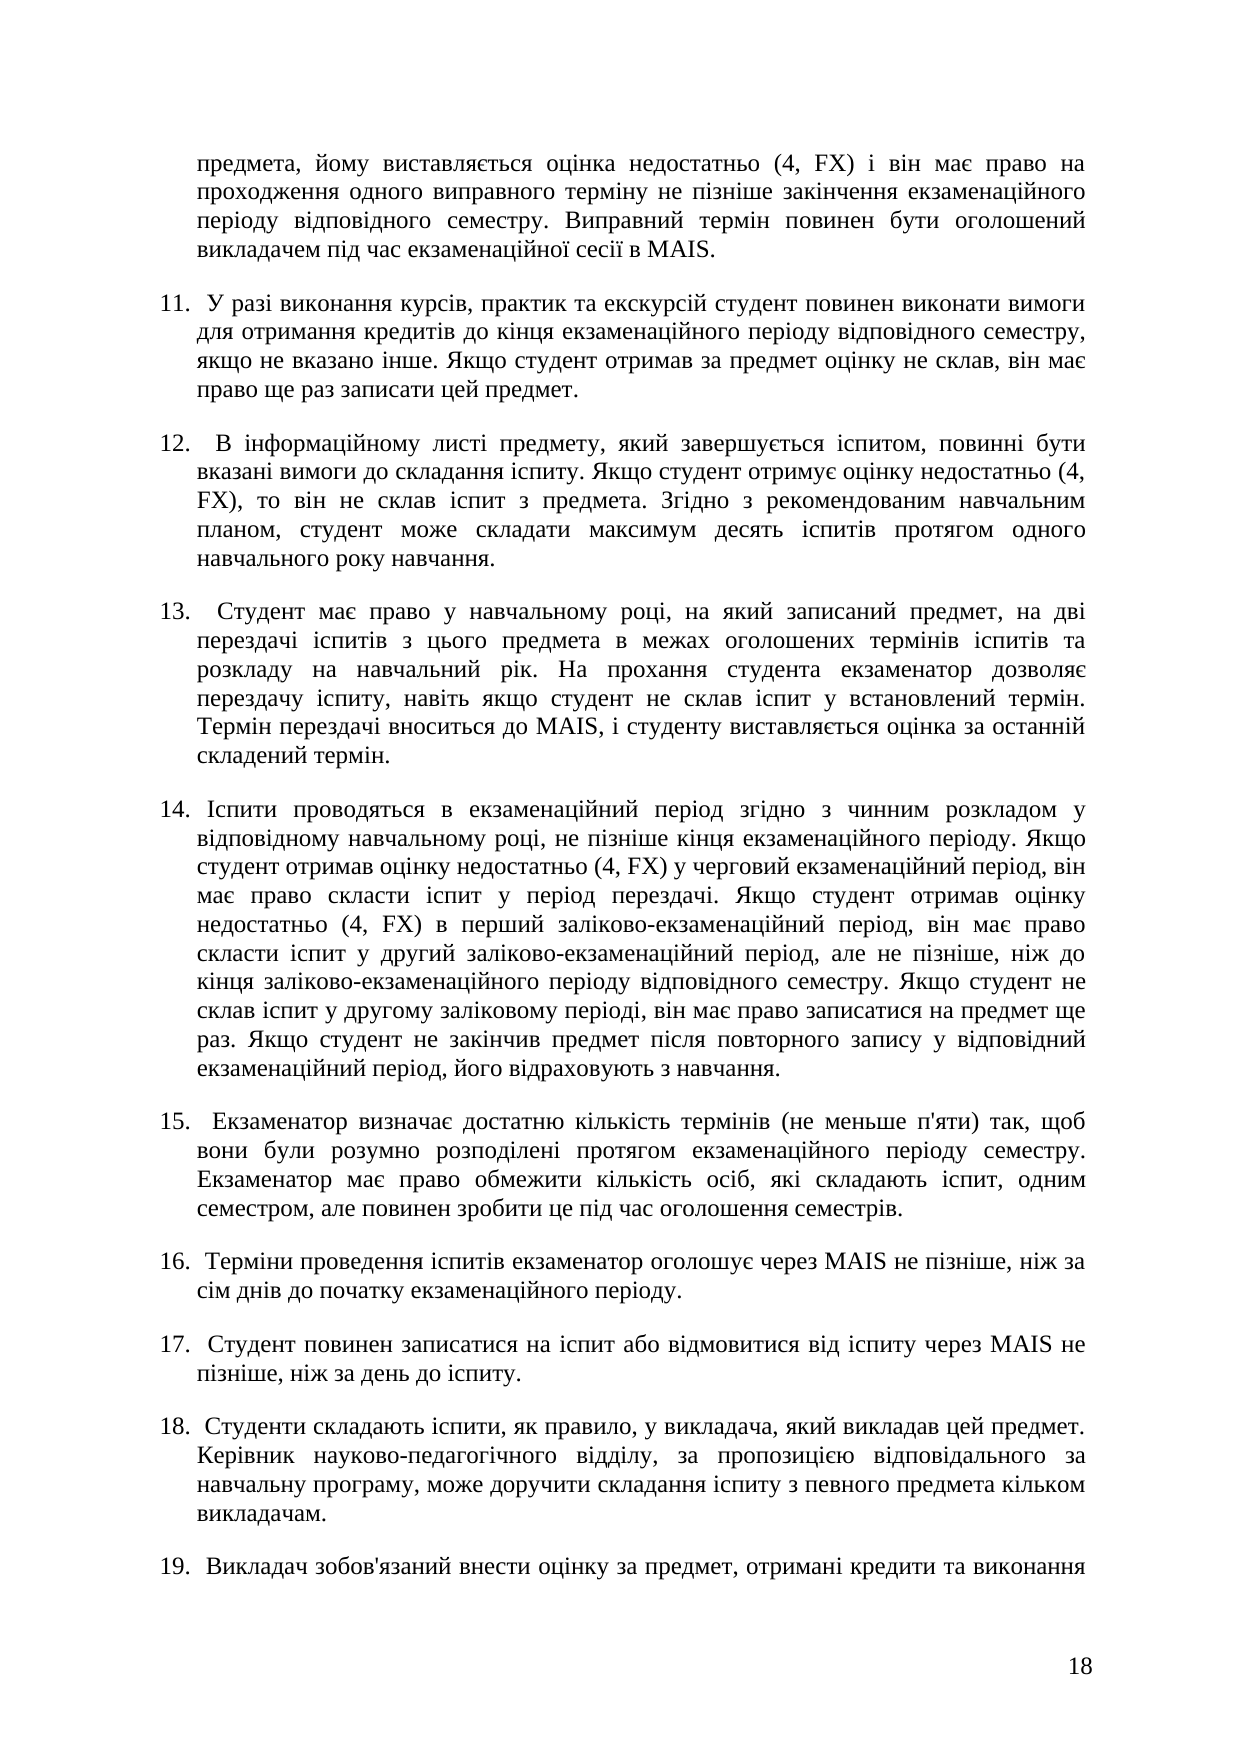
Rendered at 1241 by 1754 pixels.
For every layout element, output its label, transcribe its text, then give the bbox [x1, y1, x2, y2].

text 17. Студент повинен записатися на іспит або відмовитися від іспиту через MAIS не пізніше, ніж за день до іспиту. [159, 1329, 1087, 1386]
text 16. Терміни проведення іспитів екзаменатор оголошує через MAIS не пізніше, ніж за сім днів до початку екзаменаційного періоду. [159, 1246, 1087, 1304]
text 15. Екзаменатор визначає достатню кількість термінів (не меньше п'яти) так, щоб вони були розумно розподілені протягом екзаменаційного періоду семестру. Екзаменатор має право обмежити кількість осіб, які складають іспит, одним семестром, але повинен зробити це під час оголошення семестрів. [159, 1106, 1087, 1221]
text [159, 1551, 1087, 1580]
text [159, 148, 1087, 263]
text 13. Студент має право у навчальному році, на який записаний предмет, на дві перездачі іспитів з цього предмета в межах оголошених термінів іспитів та розкладу на навчальний рік. На прохання студента екзаменатор дозволяє перездачу іспиту, навіть якщо студент не склав іспит у встановлений термін. Термін перездачі вноситься до MAIS, і студенту виставляється оцінка за останній складений термін. [159, 596, 1087, 769]
text 18. Студенти складають іспити, як правило, у викладача, який викладав цей предмет. Керівник науково-педагогічного відділу, за пропозицією відповідального за навчальну програму, може доручити складання іспиту з певного предмета кільком викладачам. [159, 1411, 1087, 1526]
text 11. У разі виконання курсів, практик та екскурсій студент повинен виконати вимоги для отримання кредитів до кінця екзаменаційного періоду відповідного семестру, якщо не вказано інше. Якщо студент отримав за предмет оцінку не склав, він має право ще раз записати цей предмет. [159, 288, 1087, 403]
text 12. В інформаційному листі предмету, який завершується іспитом, повинні бути вказані вимоги до складання іспиту. Якщо студент отримує оцінку недостатньо (4, FX), то він не склав іспит з предмета. Згідно з рекомендованим навчальним планом, студент може складати максимум десять іспитів протягом одного навчального року навчання. [159, 428, 1087, 571]
text 14. Іспити проводяться в екзаменаційний період згідно з чинним розкладом у відповідному навчальному році, не пізніше кінця екзаменаційного періоду. Якщо студент отримав оцінку недостатньо (4, FX) у черговий екзаменаційний період, він має право скласти іспит у період перездачі. Якщо студент отримав оцінку недостатньо (4, FX) в перший заліково-екзаменаційний період, він має право скласти іспит у другий заліково-екзаменаційний період, але не пізніше, ніж до кінця заліково-екзаменаційного періоду відповідного семестру. Якщо студент не склав іспит у другому заліковому періоді, він має право записатися на предмет ще раз. Якщо студент не закінчив предмет після повторного запису у відповідний екзаменаційний період, його відраховують з навчання. [159, 794, 1087, 1081]
